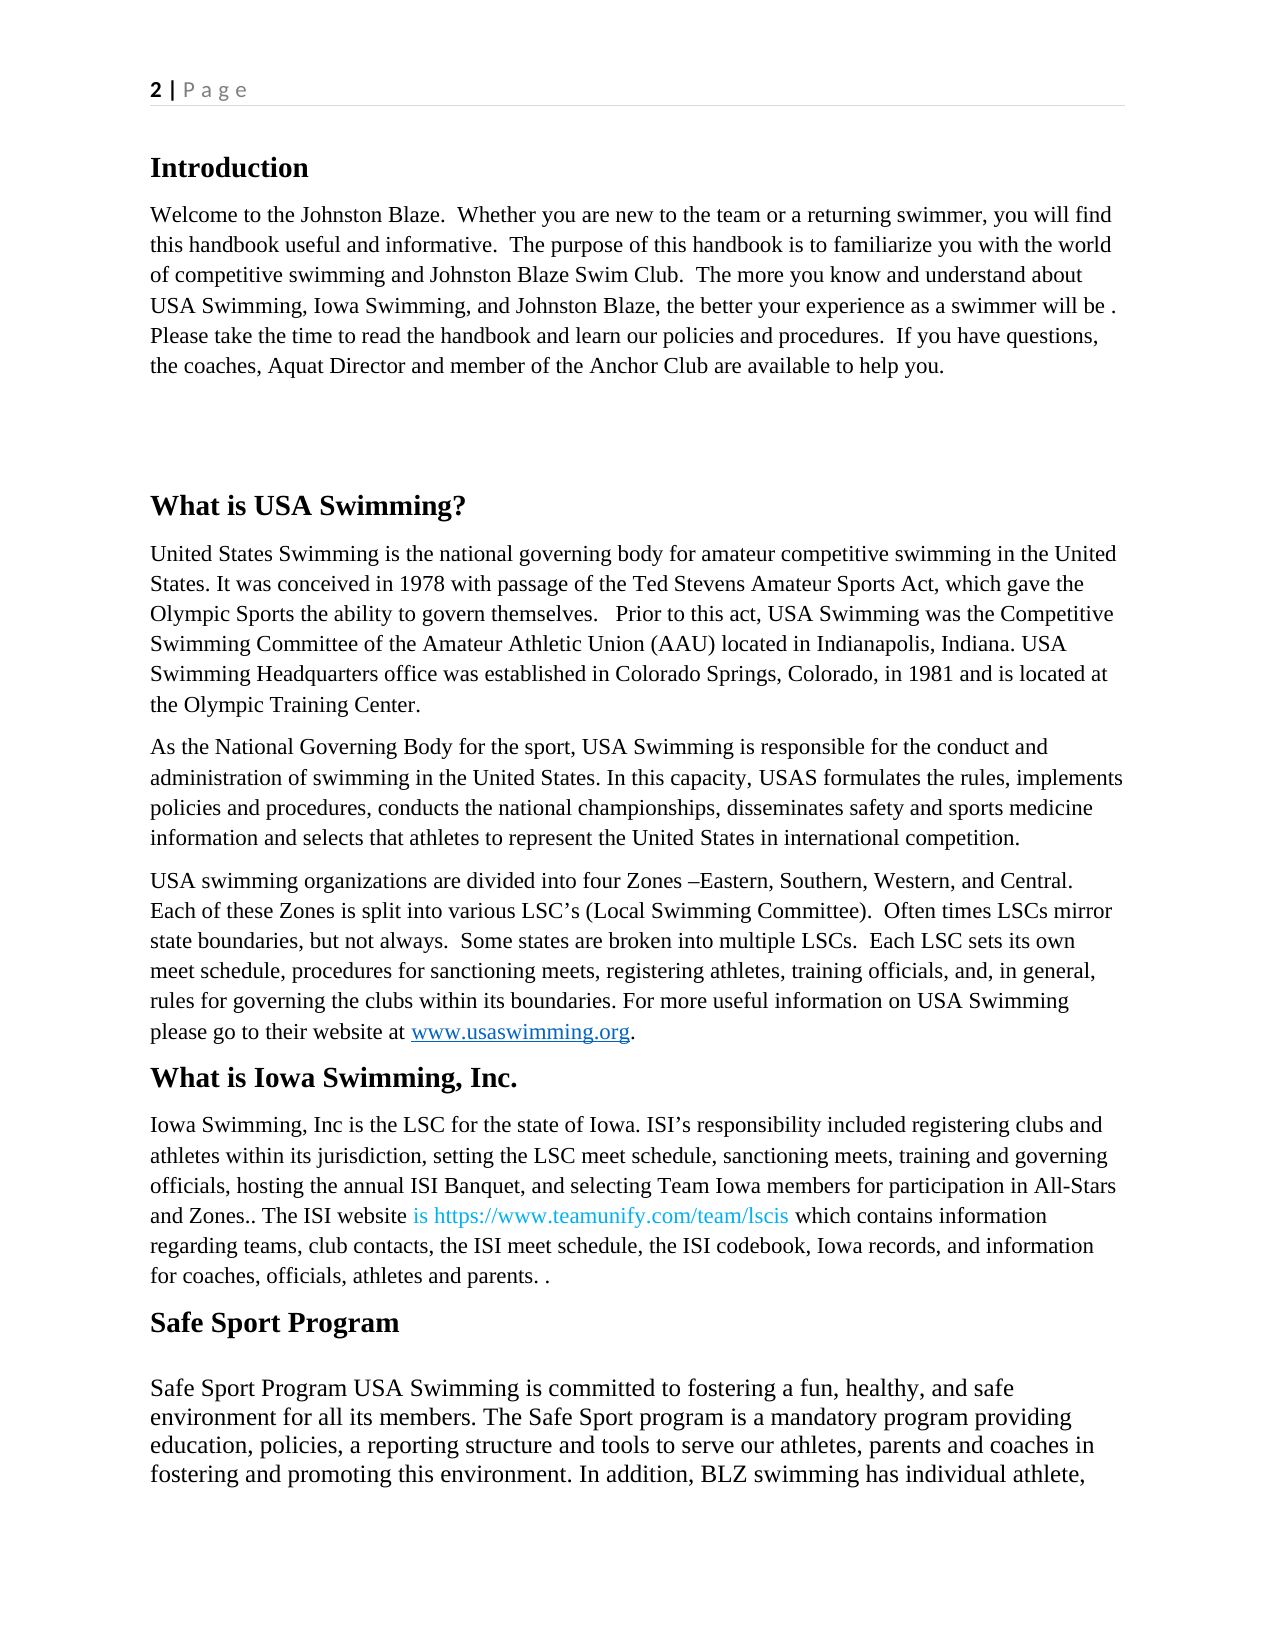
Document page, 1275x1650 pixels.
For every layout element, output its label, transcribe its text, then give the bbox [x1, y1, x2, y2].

text Introduction [150, 150, 1125, 183]
text What is Iowa Swimming, Inc. [150, 1060, 1125, 1094]
text Safe Sport Program [150, 1305, 1125, 1339]
text United States Swimming is the national governing body for amateur competitive swimming in the United States. It was conceived in 1978 with passage of the Ted Stevens Amateur Sports Act, which gave the Olympic Sports the ability to govern themselves. Prior to this act, USA Swimming was the Competitive Swimming Committee of the Amateur Athletic Union (AAU) located in Indianapolis, Indiana. USA Swimming Headquarters office was established in Colorado Springs, Colorado, in 1981 and is located at the Olympic Training Center. [150, 539, 1125, 717]
text Welcome to the Johnston Blaze. Whether you are new to the team or a returning swimmer, you will find this handbook useful and informative. The purpose of this handbook is to familiarize you with the world of competitive swimming and Johnston Blaze Swim Club. The more you know and understand about USA Swimming, Iowa Swimming, and Johnston Blaze, the better your experience as a swimmer will be . Please take the time to read the handbook and learn our policies and procedures. If you have questions, the coaches, Aquat Director and member of the Anchor Club are available to help you. [150, 201, 1125, 378]
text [150, 1373, 1125, 1488]
text Iowa Swimming, Inc is the LSC for the state of Iowa. ISI’s responsibility included registering clubs and athletes within its jurisdiction, setting the LSC meet schedule, sanctioning meets, training and governing officials, hosting the annual ISI Banquet, and selecting Team Iowa members for participation in All-Stars and Zones.. The ISI website is https://www.teamunify.com/team/lscis which contains information regarding teams, club contacts, the ISI meet schedule, the ISI codebook, Iowa records, and information for coaches, officials, athletes and parents. . [150, 1111, 1125, 1289]
text As the National Governing Body for the sport, USA Swimming is responsible for the conduct and administration of swimming in the United States. In this capacity, USAS formulates the rules, implements policies and procedures, conducts the national championships, disseminates safety and sports medicine information and selects that athletes to represent the United States in international competition. [150, 733, 1125, 850]
text What is USA Swimming? [150, 488, 1125, 522]
text USA swimming organizations are divided into four Zones –Eastern, Southern, Western, and Central. Each of these Zones is split into various LSC’s (Local Swimming Committee). Often times LSCs mirror state boundaries, but not always. Some states are broken into multiple LSCs. Each LSC sets its own meet schedule, procedures for sanctioning meets, registering athletes, training officials, and, in general, rules for governing the clubs within its boundaries. For more useful information on USA Swimming please go to their website at www.usaswimming.org. [150, 867, 1125, 1044]
